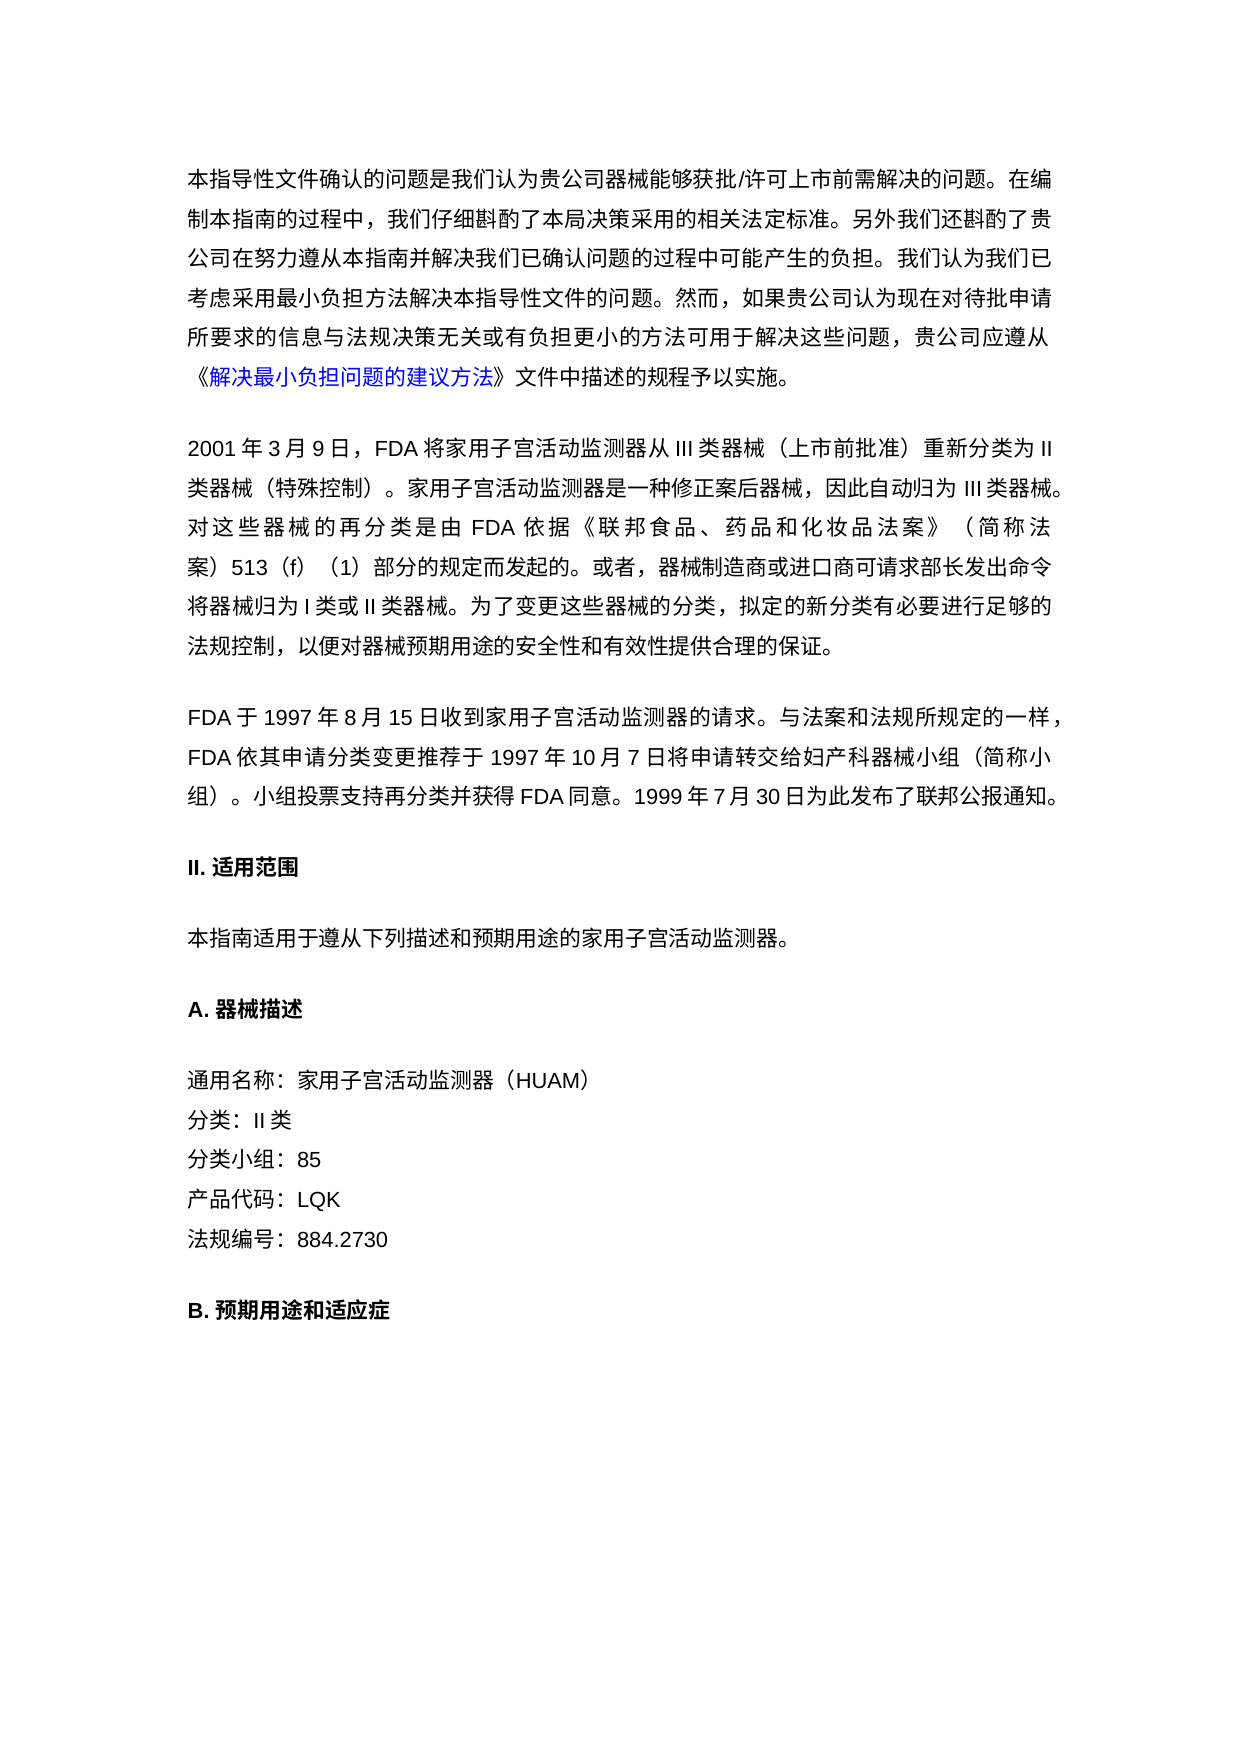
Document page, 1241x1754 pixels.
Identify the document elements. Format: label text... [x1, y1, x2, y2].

text 法规编号：884.2730 [187, 1222, 1053, 1253]
text II. 适用范围 [187, 850, 1053, 882]
text 2001年3月9日，FDA将家用子宫活动监测器从III类器械（上市前批准）重新分类为II类器械（特殊控制）。家用子宫活动监测器是一种修正案后器械，因此自动归为III类器械。对这些器械的再分类是由FDA依据《联邦食品、药品和化妆品法案》（简称法案）513（f）（1）部分的规定而发起的。或者，器械制造商或进口商可请求部长发出命令将器械归为I类或II类器械。为了变更这些器械的分类，拟定的新分类有必要进行足够的法规控制，以便对器械预期用途的安全性和有效性提供合理的保证。 [187, 431, 1053, 661]
text 本指导性文件确认的问题是我们认为贵公司器械能够获批/许可上市前需解决的问题。在编制本指南的过程中，我们仔细斟酌了本局决策采用的相关法定标准。另外我们还斟酌了贵公司在努力遵从本指南并解决我们已确认问题的过程中可能产生的负担。我们认为我们已考虑采用最小负担方法解决本指导性文件的问题。然而，如果贵公司认为现在对待批申请所要求的信息与法规决策无关或有负担更小的方法可用于解决这些问题，贵公司应遵从《解决最小负担问题的建议方法》文件中描述的规程予以实施。 [187, 162, 1053, 392]
text 通用名称：家用子宫活动监测器（HUAM） [187, 1063, 1053, 1095]
text 产品代码：LQK [187, 1182, 1053, 1214]
text A. 器械描述 [187, 992, 1053, 1024]
text 分类：II类 [187, 1103, 1053, 1134]
text B. 预期用途和适应症 [187, 1293, 1053, 1324]
text FDA于1997年8月15日收到家用子宫活动监测器的请求。与法案和法规所规定的一样，FDA依其申请分类变更推荐于1997年10月7日将申请转交给妇产科器械小组（简称小组）。小组投票支持再分类并获得FDA同意。1999年7月30日为此发布了联邦公报通知。 [187, 700, 1053, 811]
text 本指南适用于遵从下列描述和预期用途的家用子宫活动监测器。 [187, 921, 1053, 953]
text 分类小组：85 [187, 1142, 1053, 1174]
